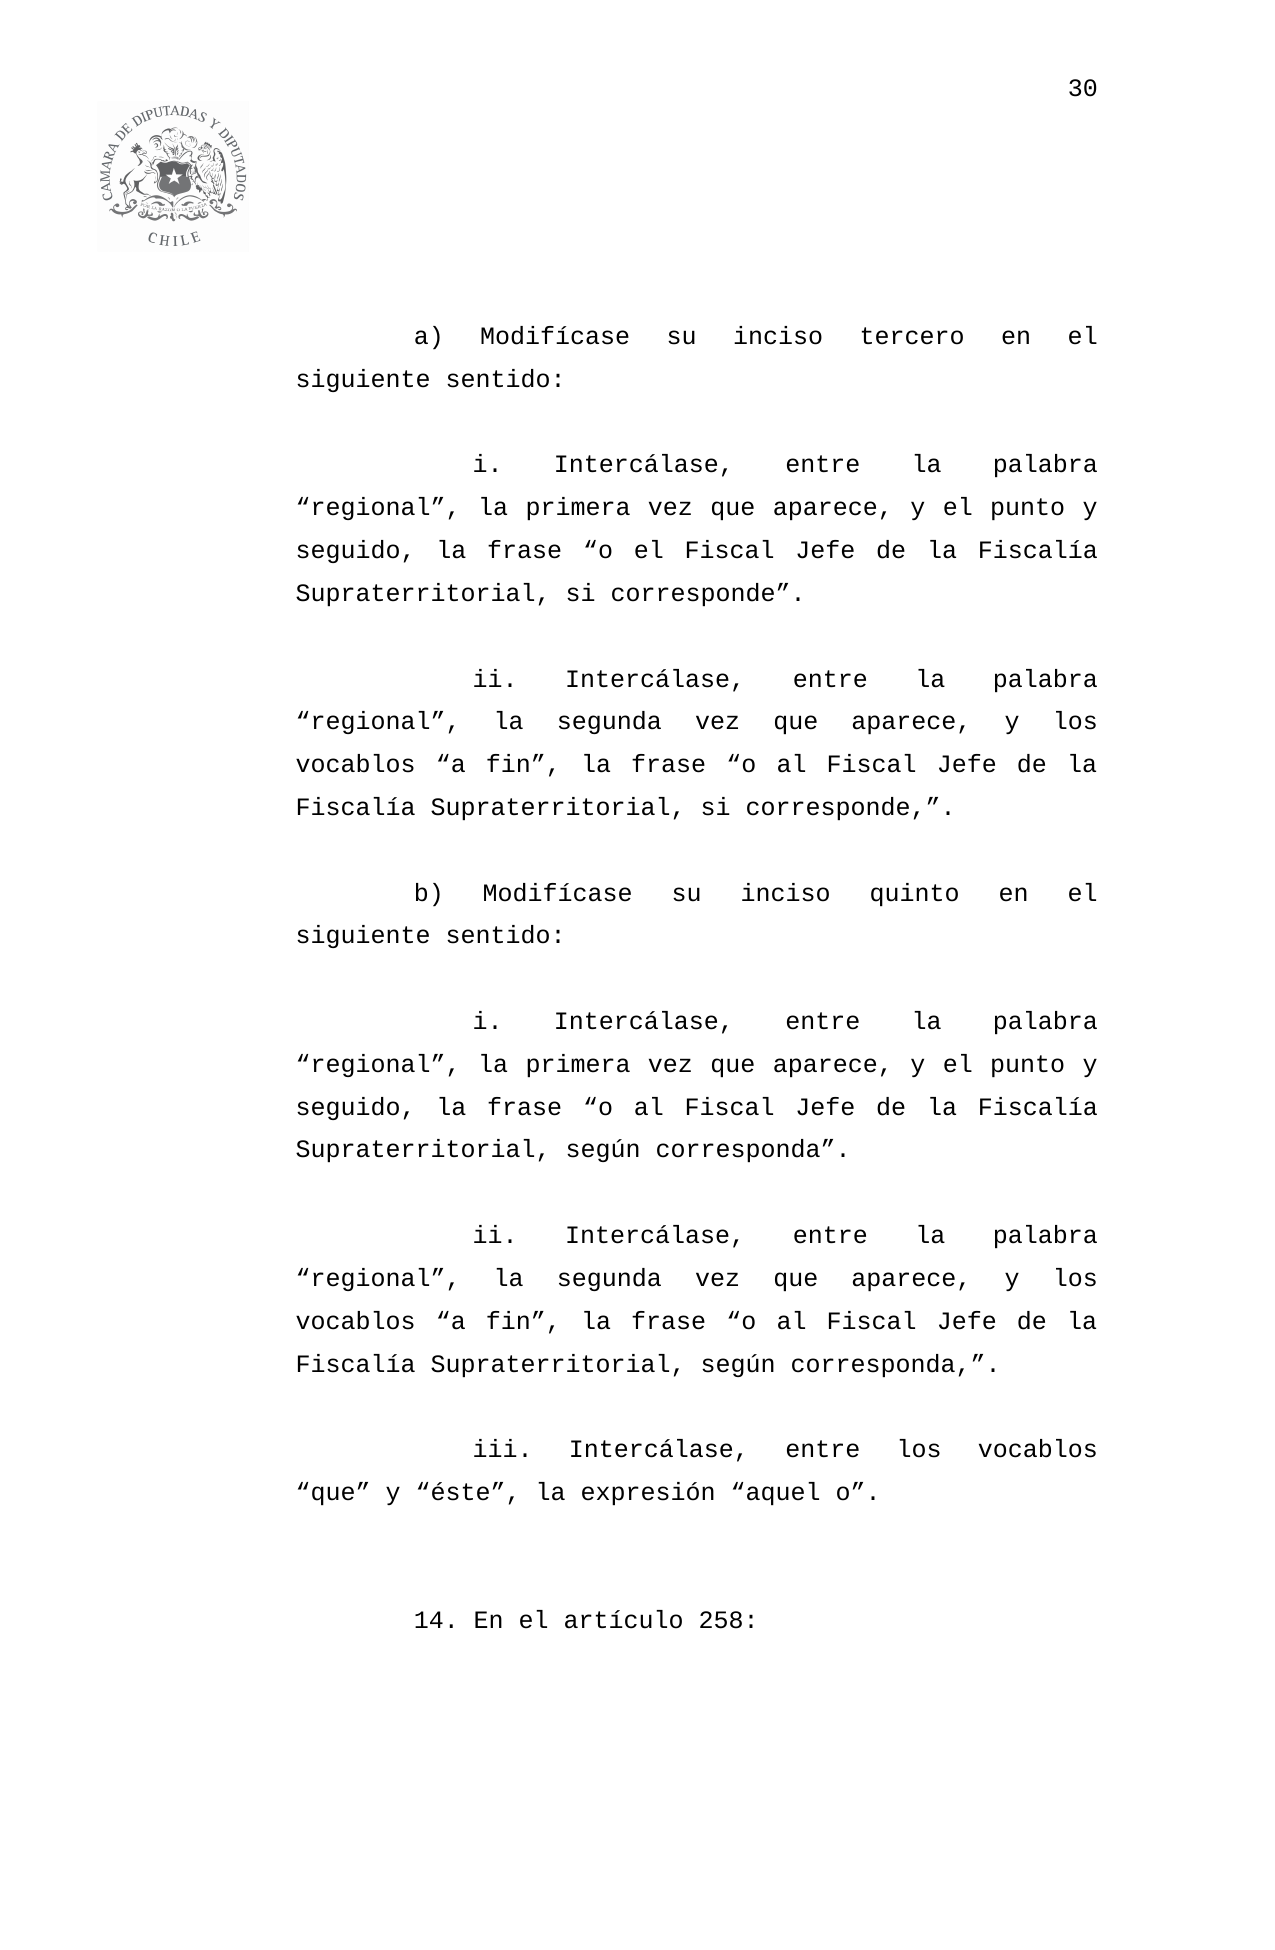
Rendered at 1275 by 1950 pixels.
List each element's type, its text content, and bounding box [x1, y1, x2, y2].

text ii. Intercálase, entre la palabra “regional”, la segunda vez que aparece, y los vocablos “a fin”, la frase “o al Fiscal Jefe de la Fiscalía Supraterritorial, según corresponda,”. [295, 1222, 1098, 1379]
text ii. Intercálase, entre la palabra “regional”, la segunda vez que aparece, y los vocablos “a fin”, la frase “o al Fiscal Jefe de la Fiscalía Supraterritorial, si corresponde,”. [295, 666, 1098, 823]
text i. Intercálase, entre la palabra “regional”, la primera vez que aparece, y el punto y seguido, la frase “o el Fiscal Jefe de la Fiscalía Supraterritorial, si corresponde”. [295, 452, 1098, 609]
text iii. Intercálase, entre los vocablos “que” y “éste”, la expresión “aquel o”. [295, 1437, 1098, 1508]
picture [97, 101, 249, 252]
text 14. En el artículo 258: [295, 1608, 1098, 1636]
text i. Intercálase, entre la palabra “regional”, la primera vez que aparece, y el punto y seguido, la frase “o al Fiscal Jefe de la Fiscalía Supraterritorial, según corresponda”. [295, 1008, 1098, 1165]
text b) Modifícase su inciso quinto en el siguiente sentido: [295, 880, 1098, 951]
text a) Modifícase su inciso tercero en el siguiente sentido: [295, 323, 1098, 395]
